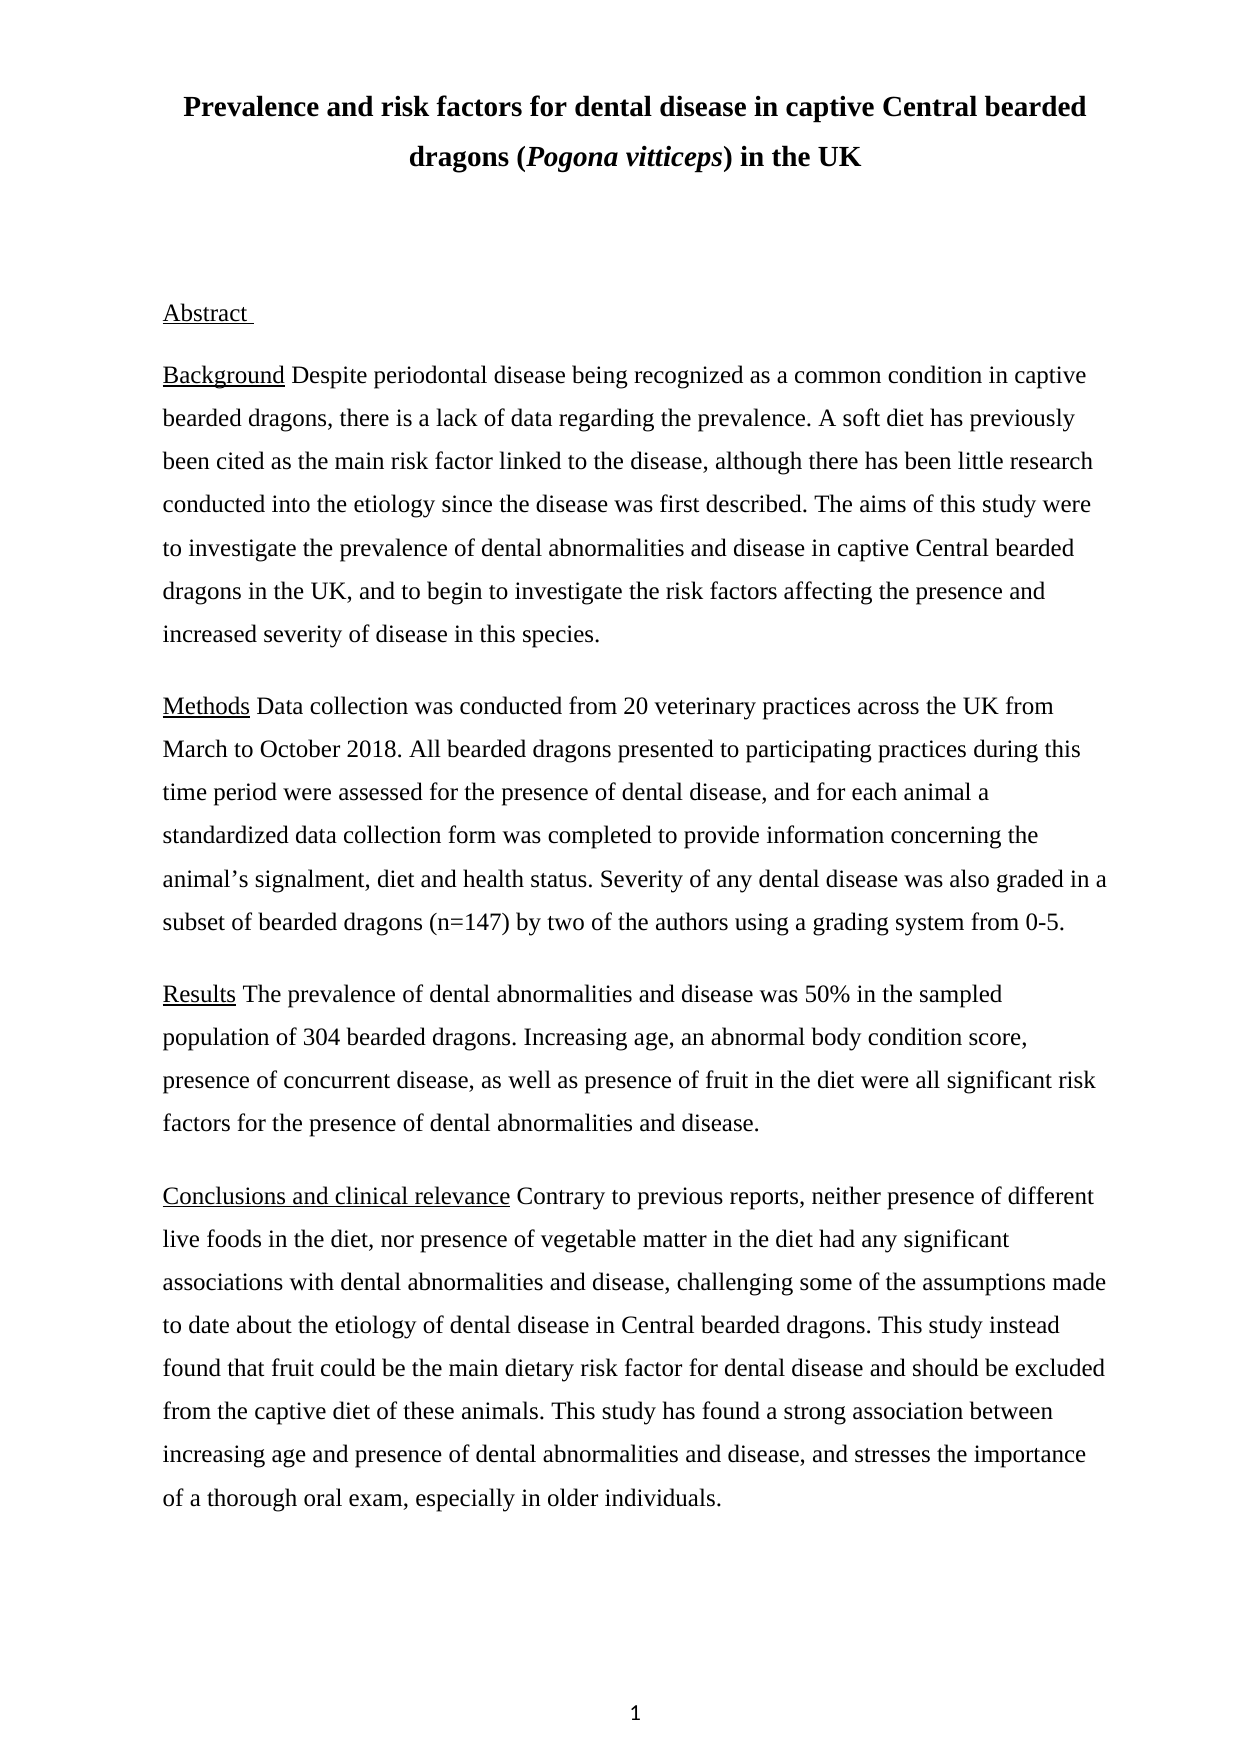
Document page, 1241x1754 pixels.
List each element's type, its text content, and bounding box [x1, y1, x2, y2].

text Abstract [162, 298, 1107, 327]
text Results The prevalence of dental abnormalities and disease was 50% in the sampled population of 304 bearded dragons. Increasing age, an abnormal body condition score, presence of concurrent disease, as well as presence of fruit in the diet were all significant risk factors for the presence of dental abnormalities and disease. [162, 979, 1107, 1137]
text Prevalence and risk factors for dental disease in captive Central bearded dragons (Pogona vitticeps) in the UK [162, 89, 1107, 172]
text Background Despite periodontal disease being recognized as a common condition in captive bearded dragons, there is a lack of data regarding the prevalence. A soft diet has previously been cited as the main risk factor linked to the disease, although there has been little research conducted into the etiology since the disease was first described. The aims of this study were to investigate the prevalence of dental abnormalities and disease in captive Central bearded dragons in the UK, and to begin to investigate the risk factors affecting the presence and increased severity of disease in this species. [162, 360, 1107, 648]
text Methods Data collection was conducted from 20 veterinary practices across the UK from March to October 2018. All bearded dragons presented to participating practices during this time period were assessed for the presence of dental disease, and for each animal a standardized data collection form was completed to provide information concerning the animal’s signalment, diet and health status. Severity of any dental disease was also graded in a subset of bearded dragons (n=147) by two of the authors using a grading system from 0-5. [162, 691, 1107, 936]
text Conclusions and clinical relevance Contrary to previous reports, neither presence of different live foods in the diet, nor presence of vegetable matter in the diet had any significant associations with dental abnormalities and disease, challenging some of the assumptions made to date about the etiology of dental disease in Central bearded dragons. This study instead found that fruit could be the main dietary risk factor for dental disease and should be excluded from the captive diet of these animals. This study has found a strong association between increasing age and presence of dental abnormalities and disease, and stresses the importance of a thorough oral exam, especially in older individuals. [162, 1181, 1107, 1511]
